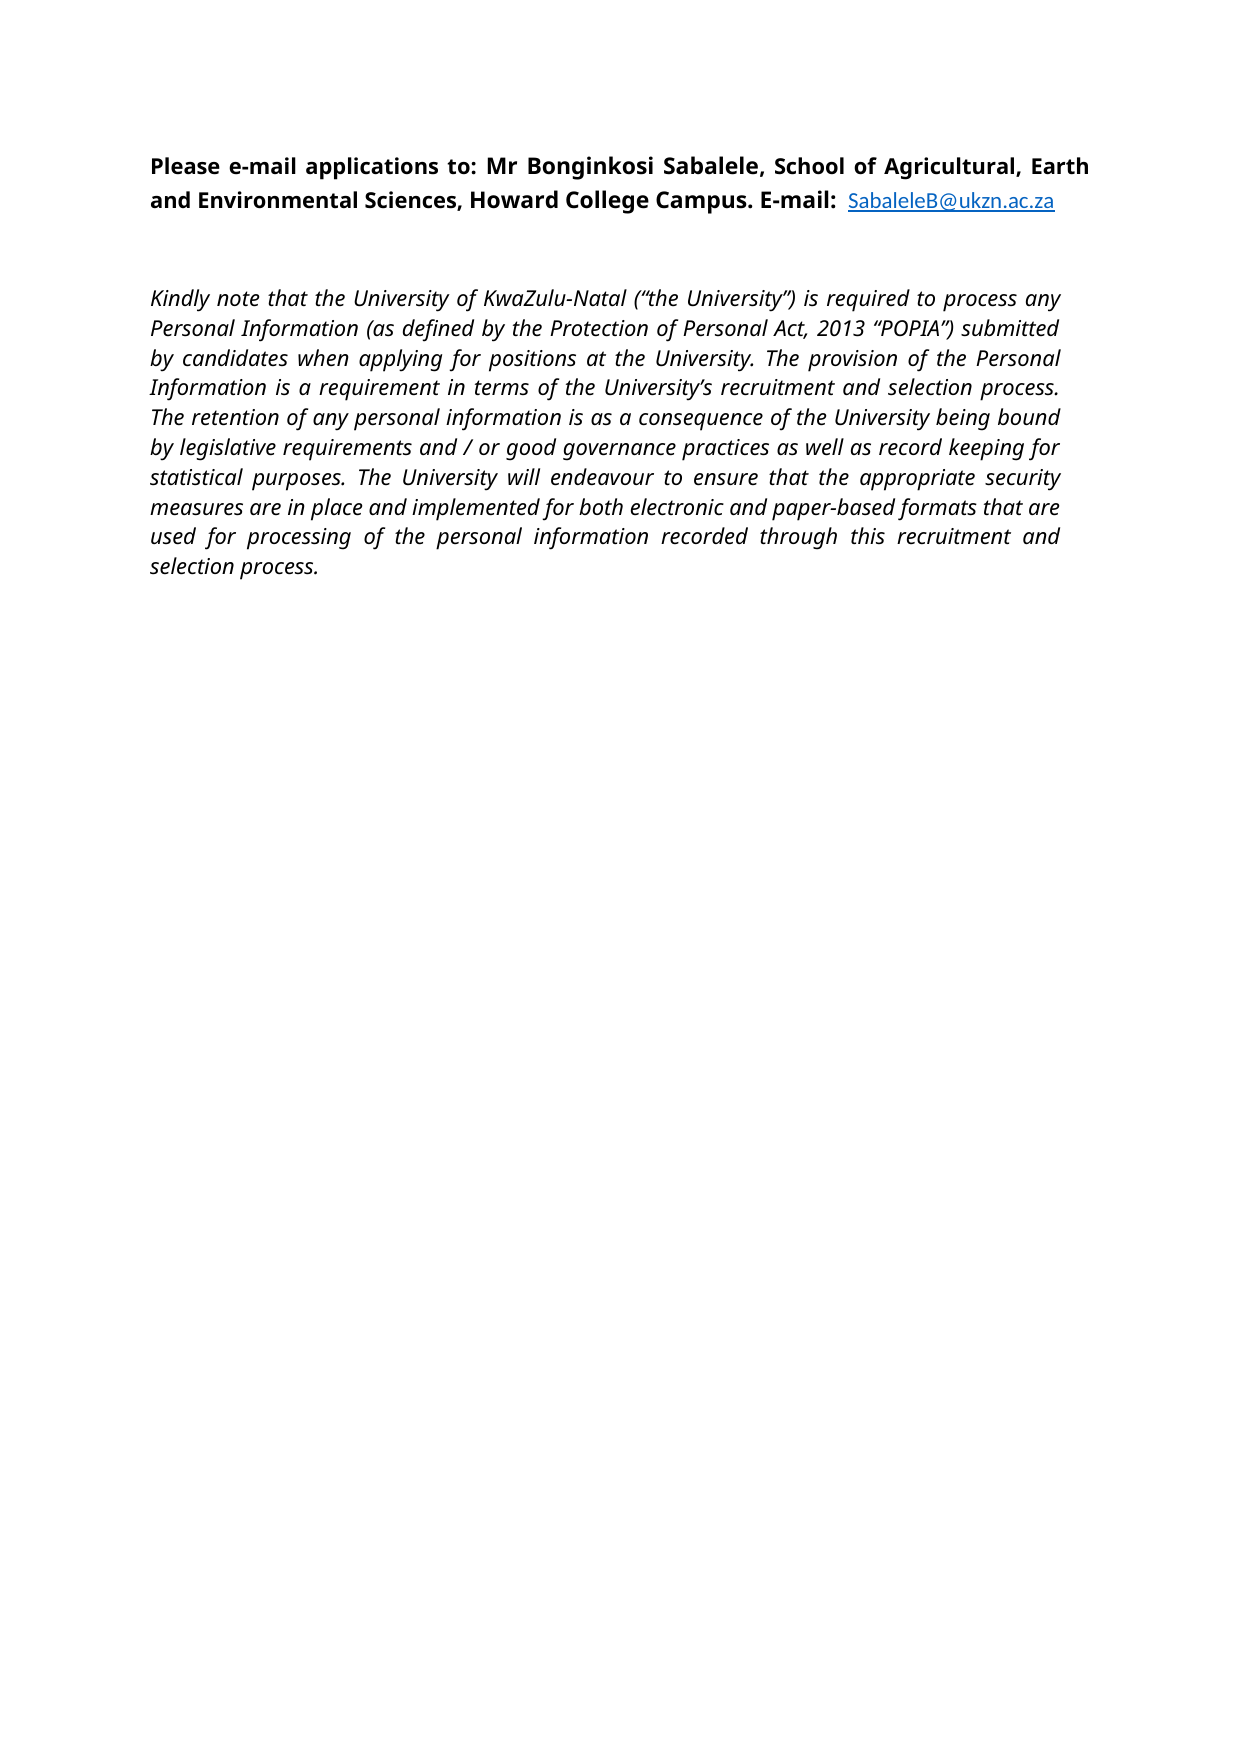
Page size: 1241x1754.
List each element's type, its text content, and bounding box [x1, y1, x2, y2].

text Please e-mail applications to: Mr Bonginkosi Sabalele, School of Agricultural, Earth and Environmental Sciences, Howard College Campus. E-mail: SabaleleB@ukzn.ac.za [150, 150, 1090, 215]
text Kindly note that the University of KwaZulu-Natal (“the University”) is required to process any Personal Information (as defined by the Protection of Personal Act, 2013 “POPIA”) submitted by candidates when applying for positions at the University. The provision of the Personal Information is a requirement in terms of the University’s recruitment and selection process. The retention of any personal information is as a consequence of the University being bound by legislative requirements and / or good governance practices as well as record keeping for statistical purposes. The University will endeavour to ensure that the appropriate security measures are in place and implemented for both electronic and paper-based formats that are used for processing of the personal information recorded through this recruitment and selection process. [150, 283, 1064, 581]
